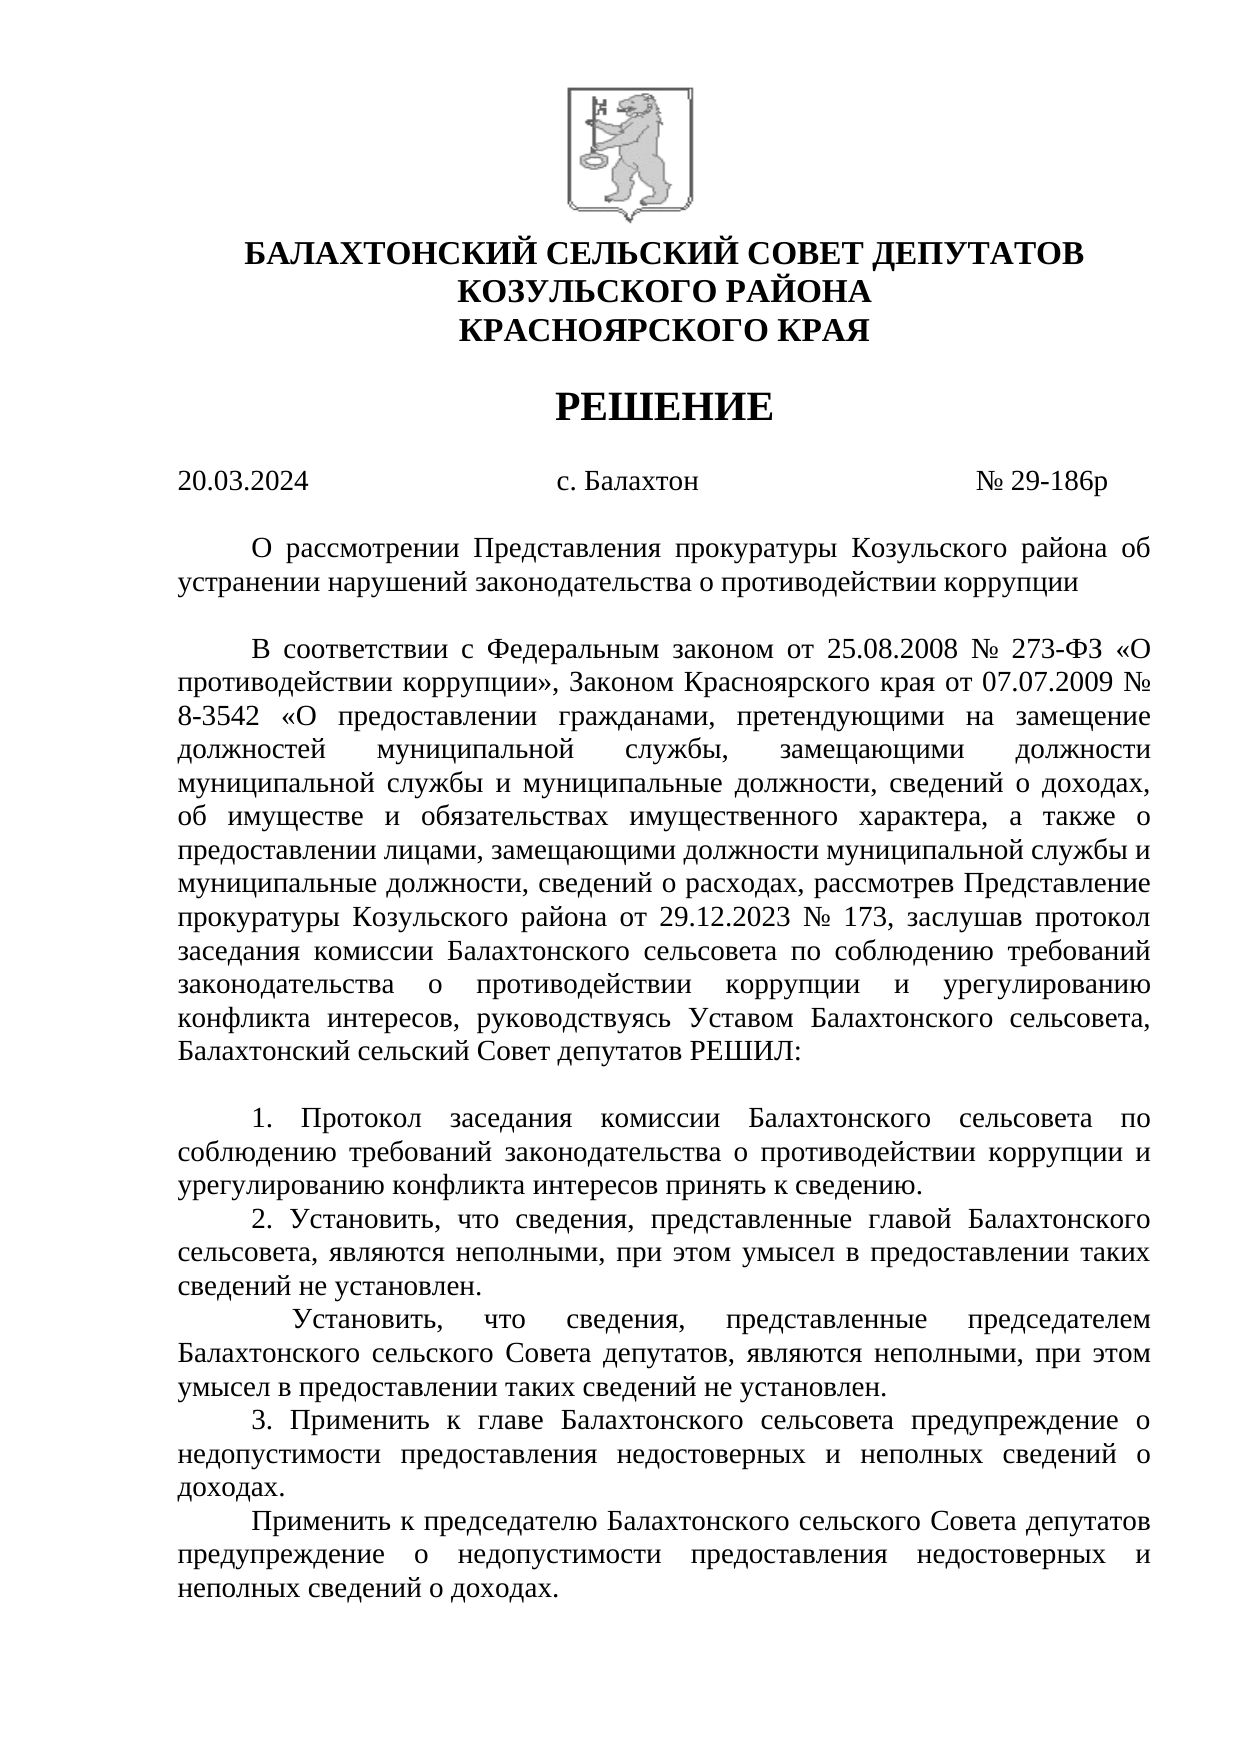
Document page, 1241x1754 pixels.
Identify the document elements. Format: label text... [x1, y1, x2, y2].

text РЕШЕНИЕ [177, 382, 1152, 429]
text Установить, что сведения, представленные председателем Балахтонского сельского Совета депутатов, являются неполными, при этом умысел в предоставлении таких сведений не установлен. [177, 1302, 1152, 1402]
text БАЛАХТОНСКИЙ СЕЛЬСКИЙ СОВЕТ ДЕПУТАТОВ [177, 233, 1152, 271]
text О рассмотрении Представления прокуратуры Козульского района об устранении нарушений законодательства о противодействии коррупции [177, 530, 1152, 597]
text 3. Применить к главе Балахтонского сельсовета предупреждение о недопустимости предоставления недостоверных и неполных сведений о доходах. [177, 1402, 1152, 1503]
text В соответствии с Федеральным законом от 25.08.2008 № 273-ФЗ «О противодействии коррупции», Законом Красноярского края от 07.07.2009 № 8-3542 «О предоставлении гражданами, претендующими на замещение должностей муниципальной службы, замещающими должности муниципальной службы и муниципальные должности, сведений о доходах, об имуществе и обязательствах имущественного характера, а также о предоставлении лицами, замещающими должности муниципальной службы и муниципальные должности, сведений о расходах, рассмотрев Представление прокуратуры Козульского района от 29.12.2023 № 173, заслушав протокол заседания комиссии Балахтонского сельсовета по соблюдению требований законодательства о противодействии коррупции и урегулированию конфликта интересов, руководствуясь Уставом Балахтонского сельсовета, Балахтонский сельский Совет депутатов РЕШИЛ: [177, 631, 1152, 1067]
text КРАСНОЯРСКОГО КРАЯ [177, 310, 1152, 348]
text 2. Установить, что сведения, представленные главой Балахтонского сельсовета, являются неполными, при этом умысел в предоставлении таких сведений не установлен. [177, 1201, 1152, 1302]
text 20.03.2024 с. Балахтон № 29-186р [177, 463, 1152, 497]
text Применить к председателю Балахтонского сельского Совета депутатов предупреждение о недопустимости предоставления недостоверных и неполных сведений о доходах. [177, 1503, 1152, 1603]
text КОЗУЛЬСКОГО РАЙОНА [177, 271, 1152, 310]
text 1. Протокол заседания комиссии Балахтонского сельсовета по соблюдению требований законодательства о противодействии коррупции и урегулированию конфликта интересов принять к сведению. [177, 1100, 1152, 1201]
